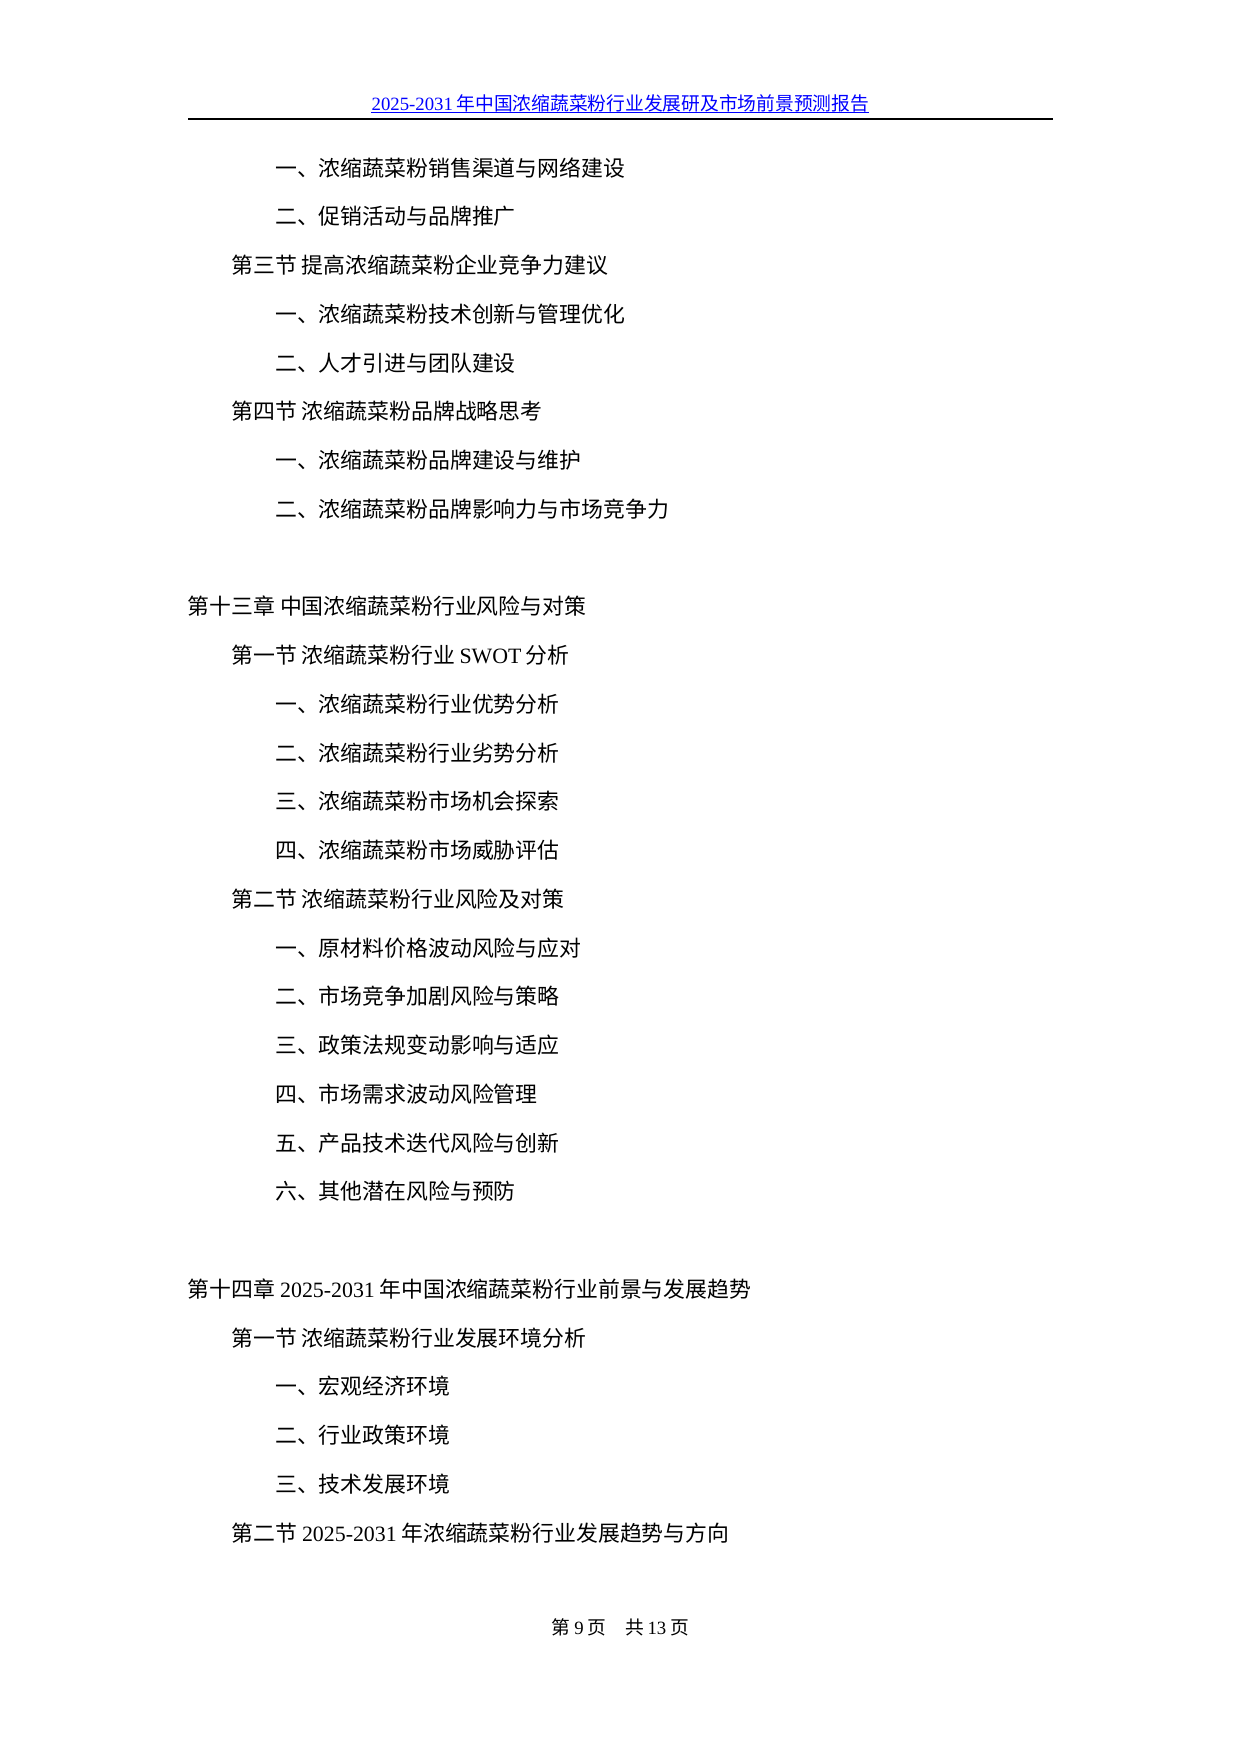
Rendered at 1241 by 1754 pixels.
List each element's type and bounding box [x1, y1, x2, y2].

text [187, 150, 1053, 1548]
